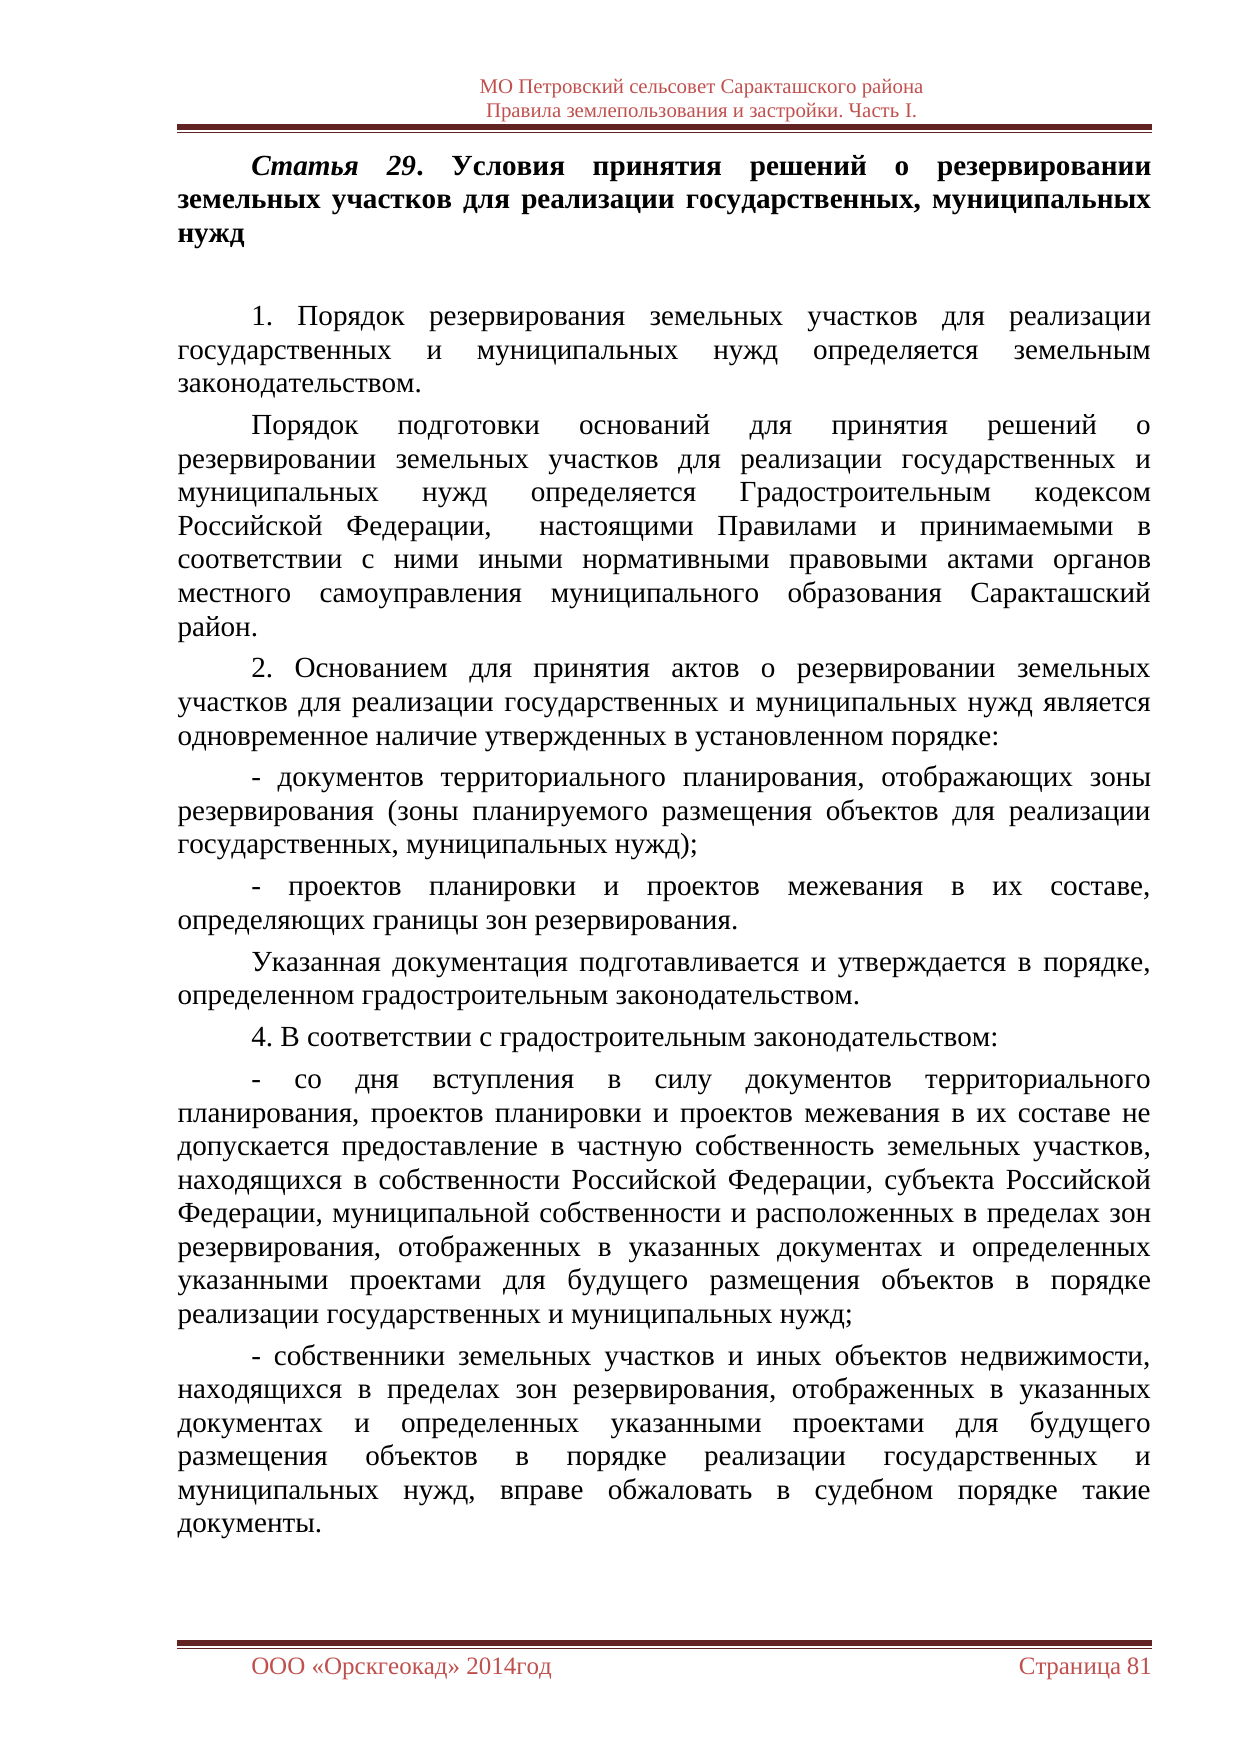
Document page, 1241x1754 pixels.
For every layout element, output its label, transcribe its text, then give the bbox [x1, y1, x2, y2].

text - проектов планировки и проектов межевания в их составе, определяющих границы зон резервирования. [177, 868, 1152, 936]
text 2. Основанием для принятия актов о резервировании земельных участков для реализации государственных и муниципальных нужд является одновременное наличие утвержденных в установленном порядке: [177, 651, 1152, 751]
text Порядок подготовки оснований для принятия решений о резервировании земельных участков для реализации государственных и муниципальных нужд определяется Градостроительным кодексом Российской Федерации, настоящими Правилами и принимаемыми в соответствии с ними иными нормативными правовыми актами органов местного самоуправления муниципального образования Саракташский район. [177, 407, 1152, 642]
text - документов территориального планирования, отображающих зоны резервирования (зоны планируемого размещения объектов для реализации государственных, муниципальных нужд); [177, 759, 1152, 860]
text Указанная документация подготавливается и утверждается в порядке, определенном градостроительным законодательством. [177, 944, 1152, 1011]
text - со дня вступления в силу документов территориального планирования, проектов планировки и проектов межевания в их составе не допускается предоставление в частную собственность земельных участков, находящихся в собственности Российской Федерации, субъекта Российской Федерации, муниципальной собственности и расположенных в пределах зон резервирования, отображенных в указанных документах и определенных указанными проектами для будущего размещения объектов в порядке реализации государственных и муниципальных нужд; [177, 1061, 1152, 1329]
text Статья 29. Условия принятия решений о резервировании земельных участков для реализации государственных, муниципальных нужд [177, 148, 1152, 248]
text 1. Порядок резервирования земельных участков для реализации государственных и муниципальных нужд определяется земельным законодательством. [177, 298, 1152, 399]
text 4. В соответствии с градостроительным законодательством: [177, 1019, 1152, 1053]
text - собственники земельных участков и иных объектов недвижимости, находящихся в пределах зон резервирования, отображенных в указанных документах и определенных указанными проектами для будущего размещения объектов в порядке реализации государственных и муниципальных нужд, вправе обжаловать в судебном порядке такие документы. [177, 1338, 1152, 1539]
